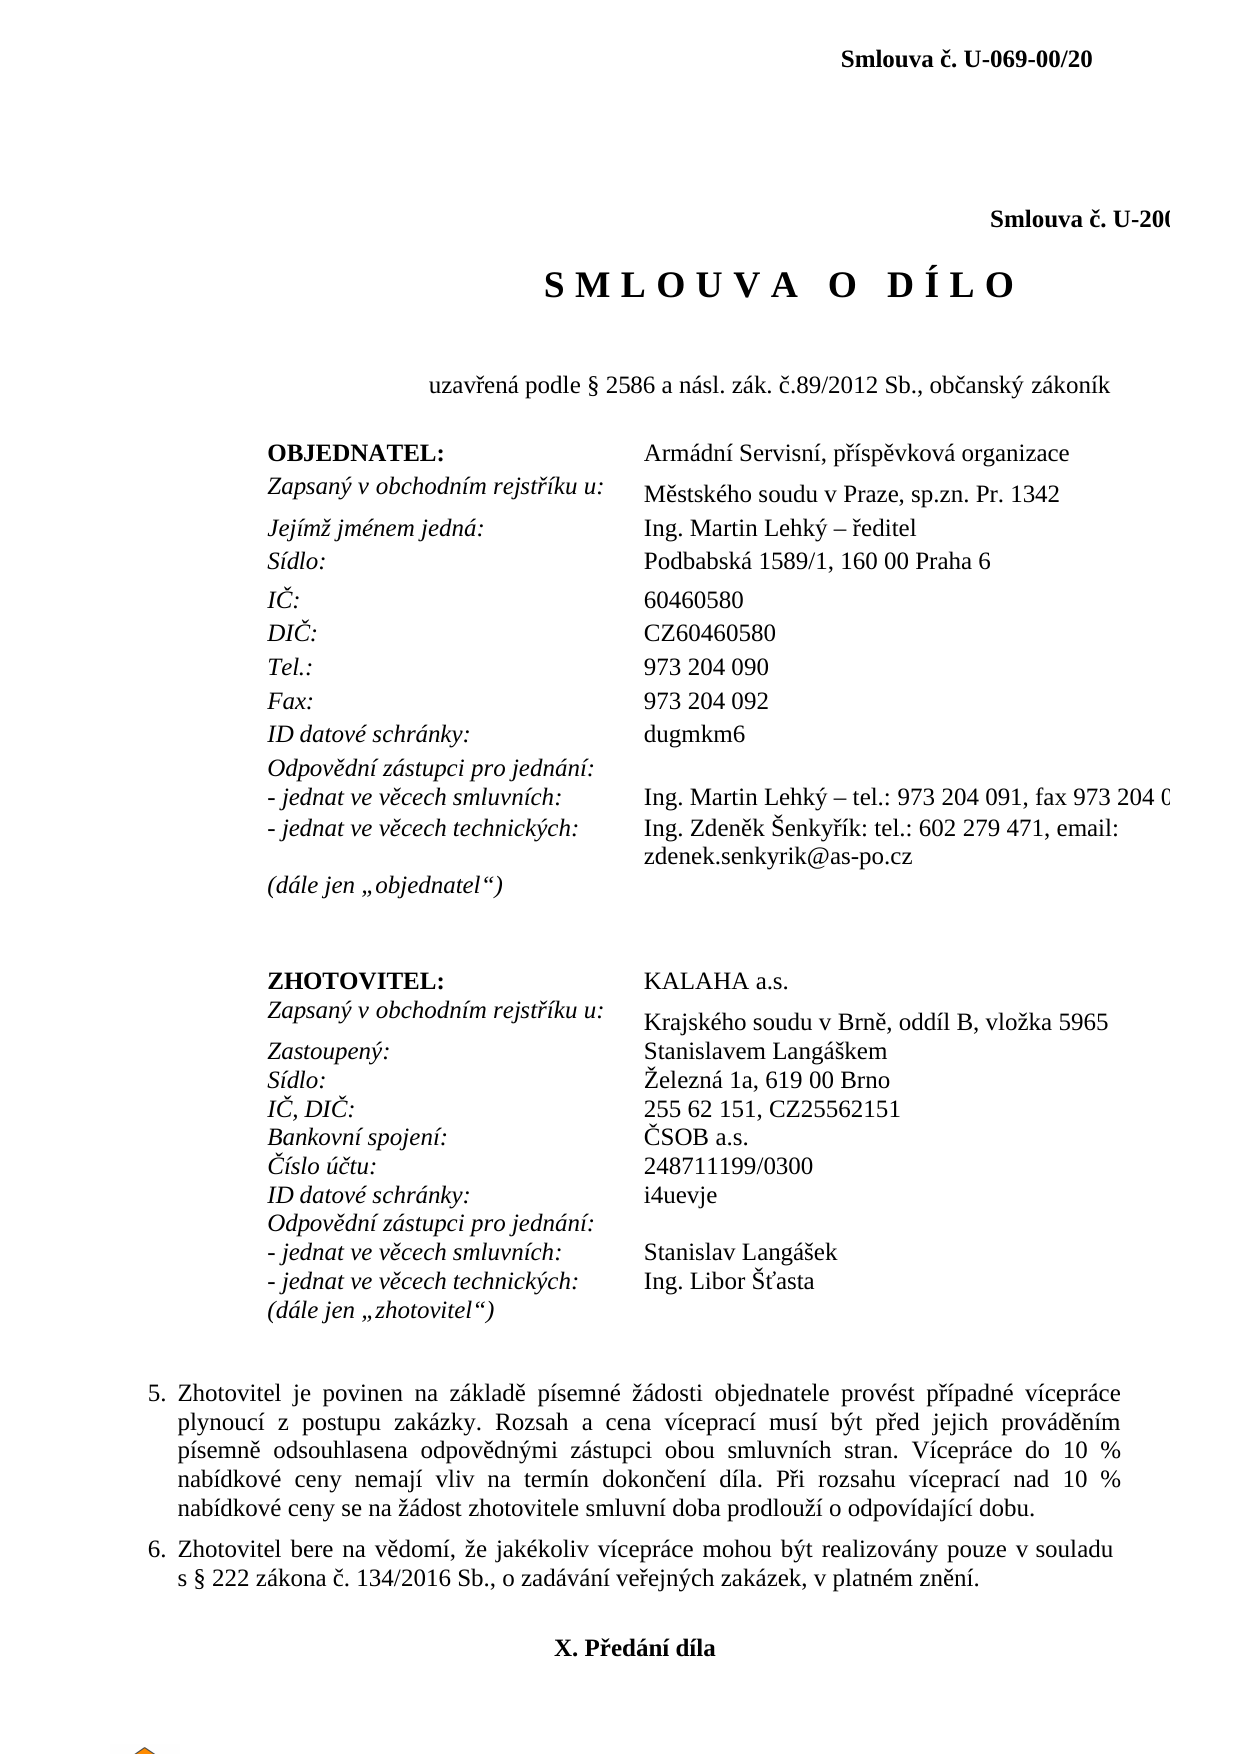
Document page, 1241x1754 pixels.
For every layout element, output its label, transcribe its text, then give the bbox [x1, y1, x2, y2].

subtitle X. Předání díla [148, 1633, 1122, 1662]
list Zhotovitel bere na vědomí, že jakékoliv vícepráce mohou být realizovány pouze v souladu s § 222 zákona č. 134/2016 Sb., o zadávání veřejných zakázek, v platném znění. [148, 1534, 1122, 1592]
list Zhotovitel je povinen na základě písemné žádosti objednatele provést případné vícepráce plynoucí z postupu zakázky. Rozsah a cena víceprací musí být před jejich prováděním písemně odsouhlasena odpovědnými zástupci obou smluvních stran. Vícepráce do 10 % nabídkové ceny nemají vliv na termín dokončení díla. Při rozsahu víceprací nad 10 % nabídkové ceny se na žádost zhotovitele smluvní doba prodlouží o odpovídající dobu. [148, 1378, 1122, 1522]
picture [109, 1744, 180, 1754]
